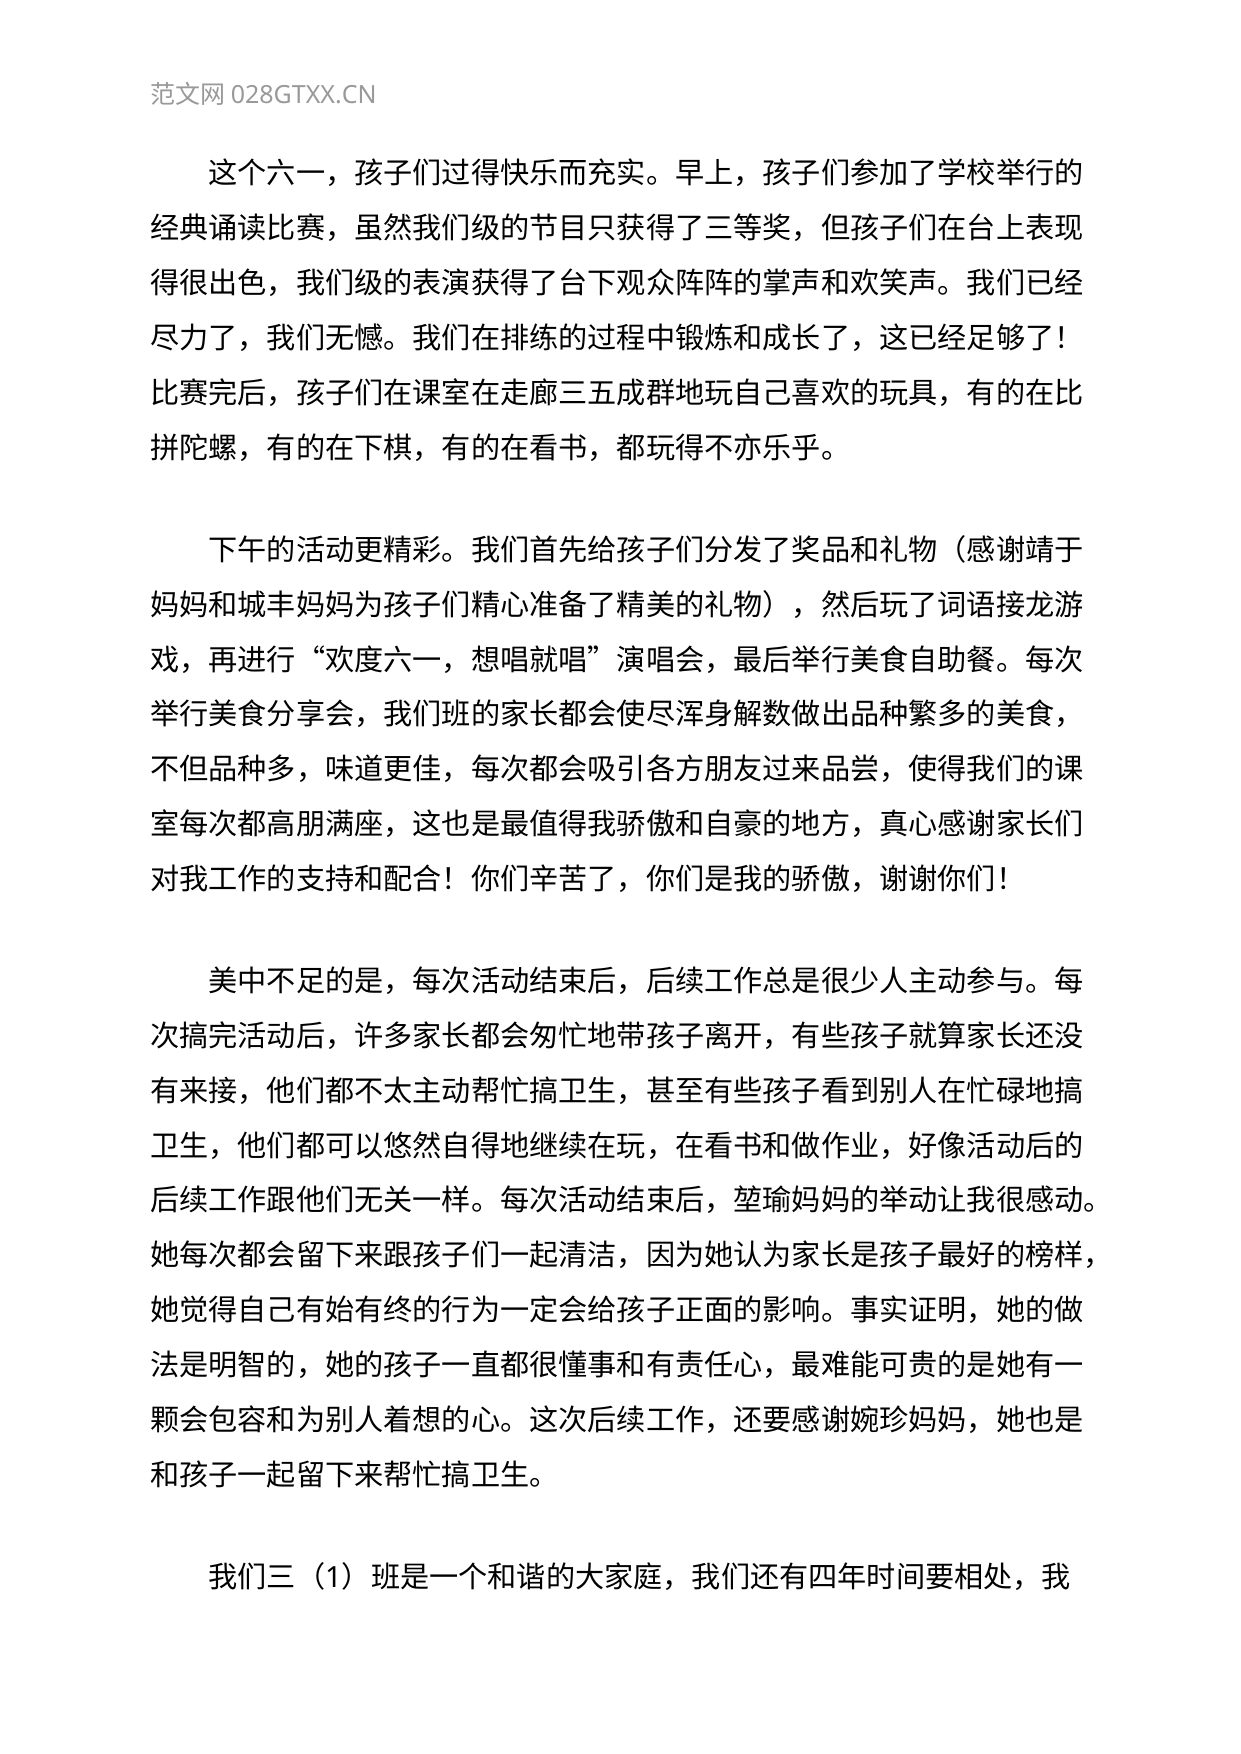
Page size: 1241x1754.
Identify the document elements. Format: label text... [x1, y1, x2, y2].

text 下午的活动更精彩。我们首先给孩子们分发了奖品和礼物（感谢靖于妈妈和城丰妈妈为孩子们精心准备了精美的礼物），然后玩了词语接龙游戏，再进行“欢度六一，想唱就唱”演唱会，最后举行美食自助餐。每次举行美食分享会，我们班的家长都会使尽浑身解数做出品种繁多的美食，不但品种多，味道更佳，每次都会吸引各方朋友过来品尝，使得我们的课室每次都高朋满座，这也是最值得我骄傲和自豪的地方，真心感谢家长们对我工作的支持和配合！你们辛苦了，你们是我的骄傲，谢谢你们！ [150, 526, 1090, 898]
text 这个六一，孩子们过得快乐而充实。早上，孩子们参加了学校举行的经典诵读比赛，虽然我们级的节目只获得了三等奖，但孩子们在台上表现得很出色，我们级的表演获得了台下观众阵阵的掌声和欢笑声。我们已经尽力了，我们无憾。我们在排练的过程中锻炼和成长了，这已经足够了！比赛完后，孩子们在课室在走廊三五成群地玩自己喜欢的玩具，有的在比拼陀螺，有的在下棋，有的在看书，都玩得不亦乐乎。 [150, 150, 1090, 467]
text 美中不足的是，每次活动结束后，后续工作总是很少人主动参与。每次搞完活动后，许多家长都会匆忙地带孩子离开，有些孩子就算家长还没有来接，他们都不太主动帮忙搞卫生，甚至有些孩子看到别人在忙碌地搞卫生，他们都可以悠然自得地继续在玩，在看书和做作业，好像活动后的后续工作跟他们无关一样。每次活动结束后，堃瑜妈妈的举动让我很感动。她每次都会留下来跟孩子们一起清洁，因为她认为家长是孩子最好的榜样，她觉得自己有始有终的行为一定会给孩子正面的影响。事实证明，她的做法是明智的，她的孩子一直都很懂事和有责任心，最难能可贵的是她有一颗会包容和为别人着想的心。这次后续工作，还要感谢婉珍妈妈，她也是和孩子一起留下来帮忙搞卫生。 [150, 957, 1090, 1494]
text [150, 1553, 1090, 1596]
